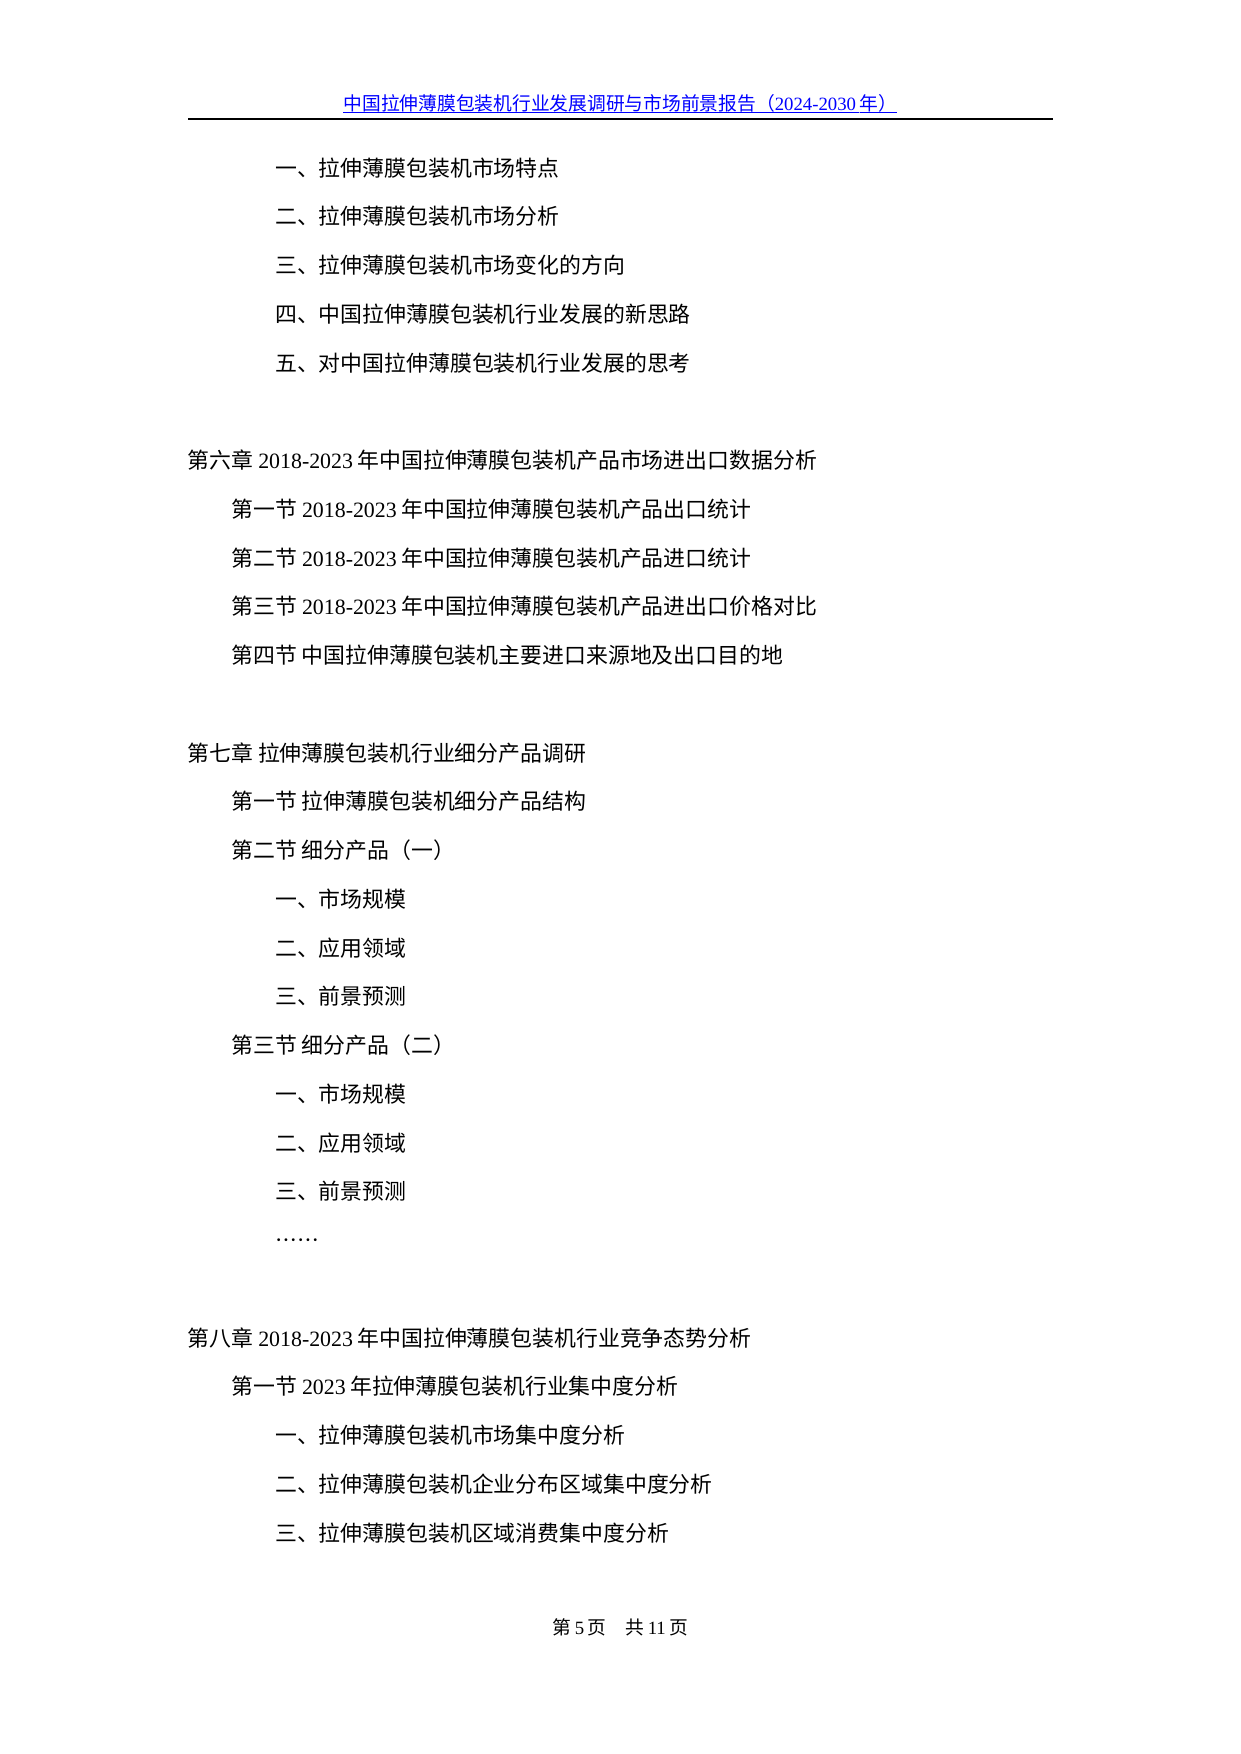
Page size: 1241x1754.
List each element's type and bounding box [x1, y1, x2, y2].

text [187, 150, 1053, 1548]
